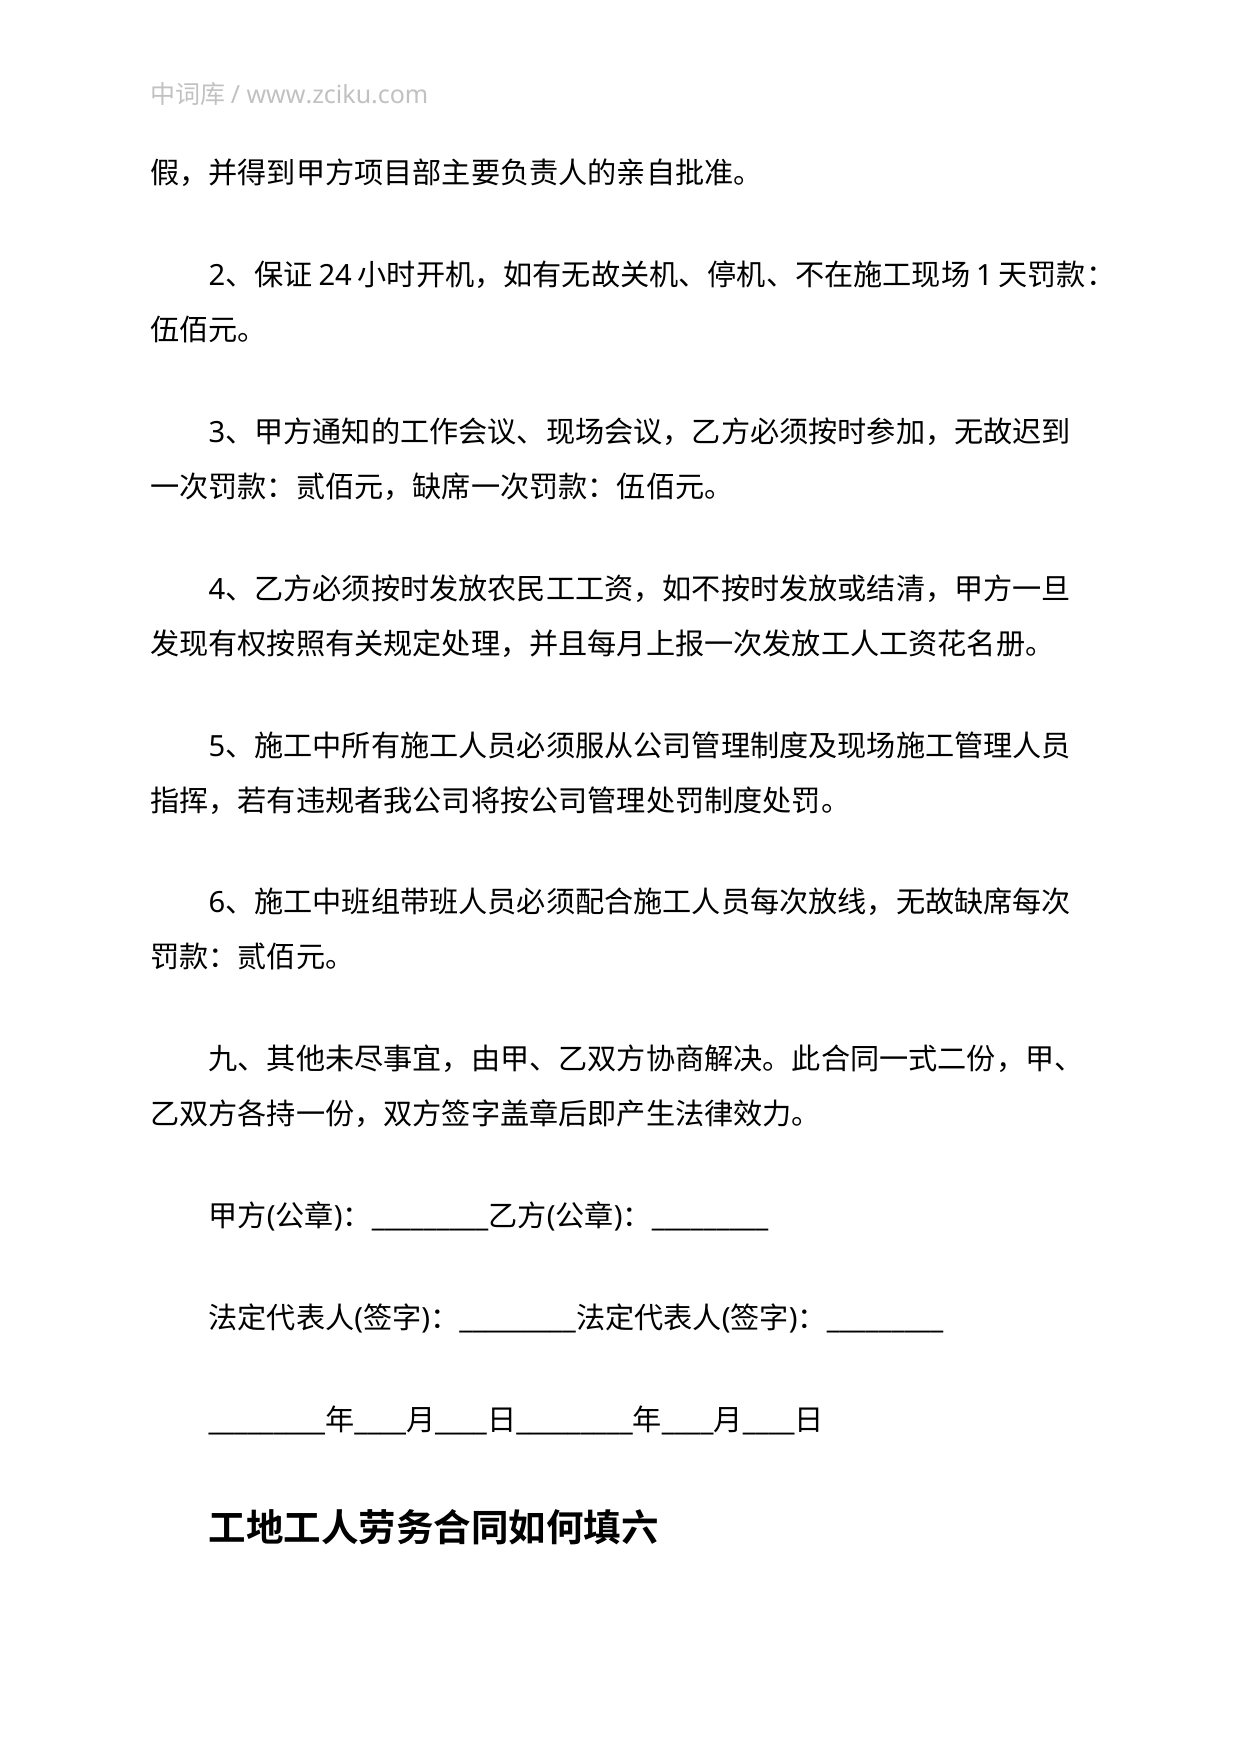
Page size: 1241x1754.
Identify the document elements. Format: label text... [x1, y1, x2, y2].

text 工地工人劳务合同如何填六 [150, 1498, 1090, 1552]
text 5、施工中所有施工人员必须服从公司管理制度及现场施工管理人员指挥，若有违规者我公司将按公司管理处罚制度处罚。 [150, 722, 1090, 819]
text 3、甲方通知的工作会议、现场会议，乙方必须按时参加，无故迟到一次罚款：贰佰元，缺席一次罚款：伍佰元。 [150, 408, 1090, 506]
text 法定代表人(签字)：_________法定代表人(签字)：_________ [150, 1294, 1090, 1337]
text _________年____月____日_________年____月____日 [150, 1396, 1090, 1439]
text 甲方(公章)：_________乙方(公章)：_________ [150, 1192, 1090, 1235]
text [150, 150, 1090, 192]
text 6、施工中班组带班人员必须配合施工人员每次放线，无故缺席每次罚款：贰佰元。 [150, 879, 1090, 976]
text 2、保证24小时开机，如有无故关机、停机、不在施工现场1天罚款：伍佰元。 [150, 252, 1090, 349]
text 4、乙方必须按时发放农民工工资，如不按时发放或结清，甲方一旦发现有权按照有关规定处理，并且每月上报一次发放工人工资花名册。 [150, 565, 1090, 663]
text 九、其他未尽事宜，由甲、乙双方协商解决。此合同一式二份，甲、乙双方各持一份，双方签字盖章后即产生法律效力。 [150, 1036, 1090, 1133]
